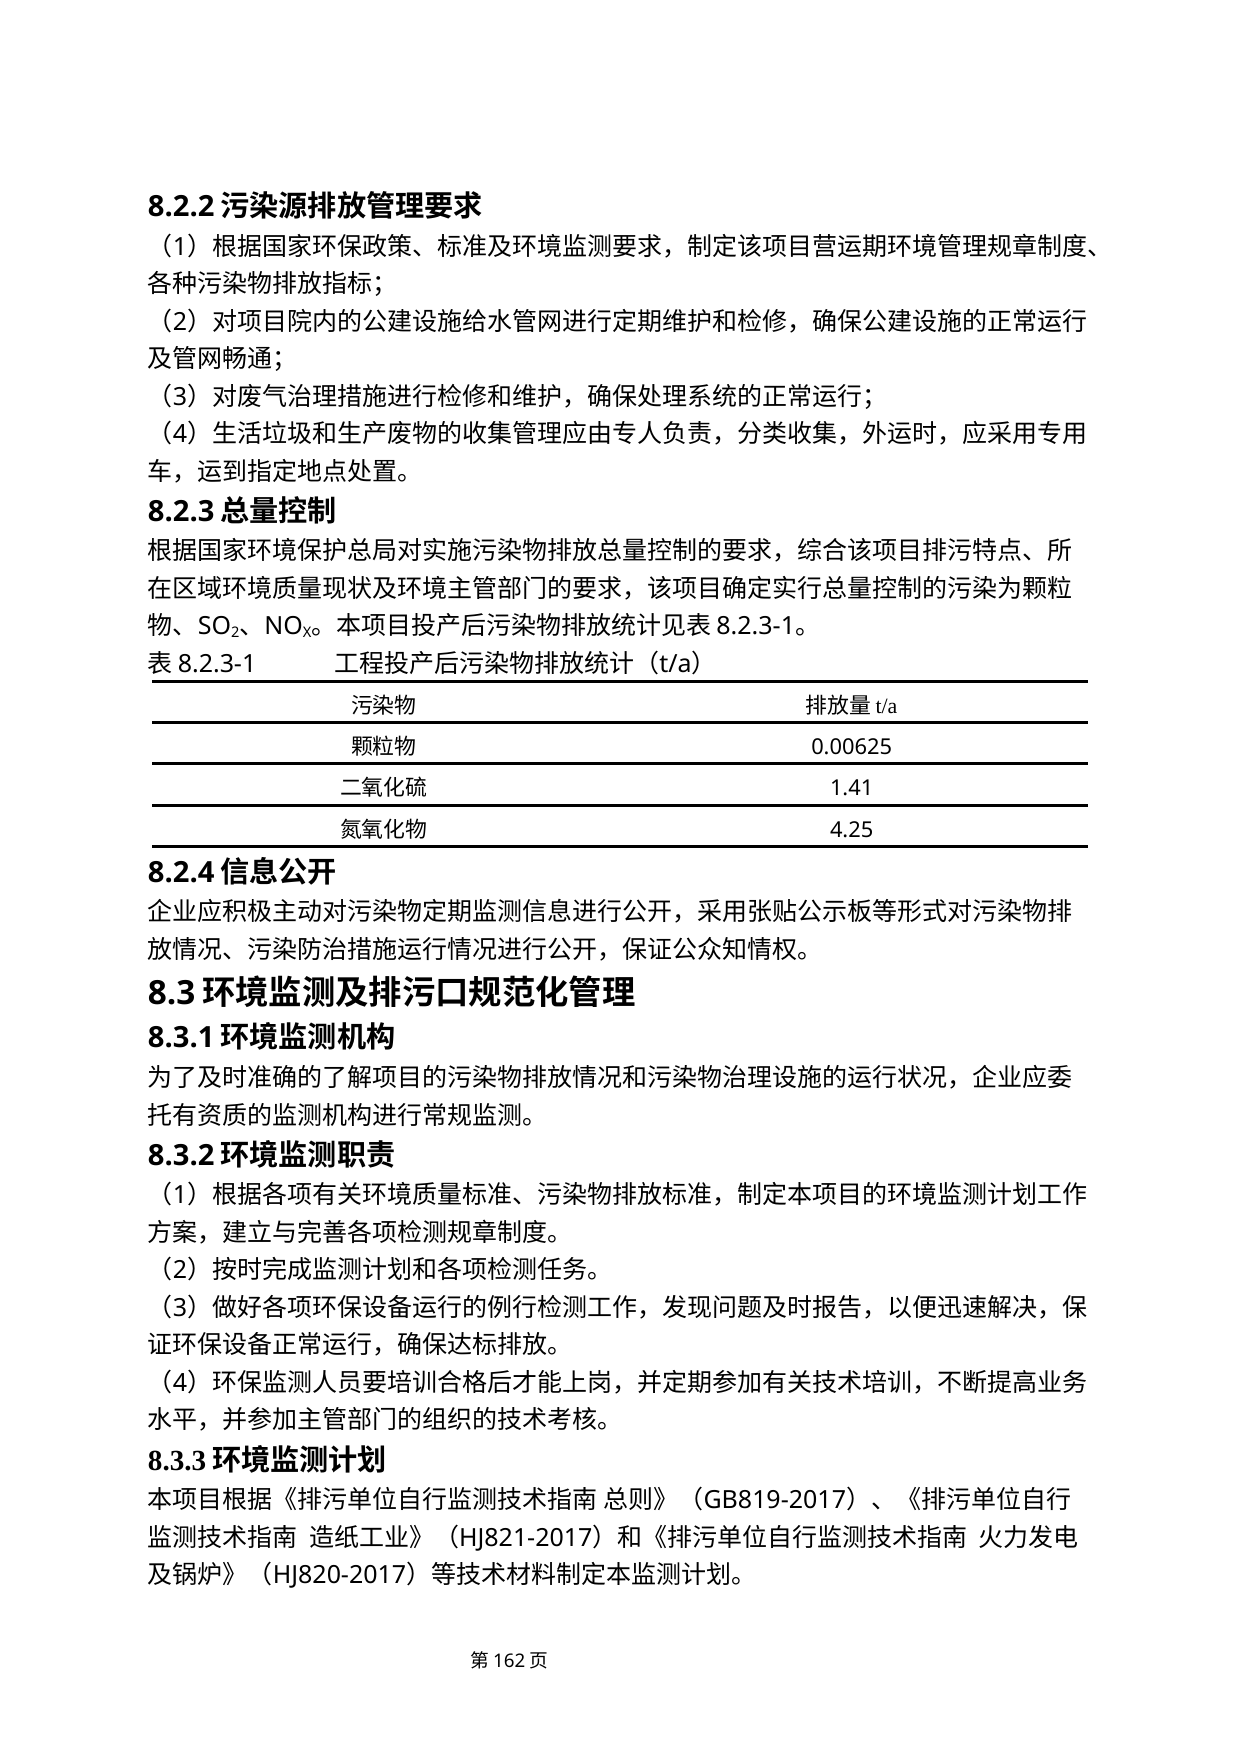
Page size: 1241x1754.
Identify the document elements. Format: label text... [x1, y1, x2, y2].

text 表8.2.3-1 工程投产后污染物排放统计（t/a） [148, 642, 1093, 679]
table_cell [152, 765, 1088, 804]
text 企业应积极主动对污染物定期监测信息进行公开，采用张贴公示板等形式对污染物排放情况、污染防治措施运行情况进行公开，保证公众知情权。 [148, 891, 1093, 966]
subtitle 8.3环境监测及排污口规范化管理 [148, 966, 1093, 1014]
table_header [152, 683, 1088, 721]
subtitle 8.2.3总量控制 [148, 487, 1093, 529]
text 为了及时准确的了解项目的污染物排放情况和污染物治理设施的运行状况，企业应委托有资质的监测机构进行常规监测。 [148, 1056, 1093, 1131]
text （1）根据国家环保政策、标准及环境监测要求，制定该项目营运期环境管理规章制度、各种污染物排放指标； [148, 225, 1093, 300]
text 根据国家环境保护总局对实施污染物排放总量控制的要求，综合该项目排污特点、所在区域环境质量现状及环境主管部门的要求，该项目确定实行总量控制的污染为颗粒物、SO2、NOX。本项目投产后污染物排放统计见表8.2.3-1。 [148, 529, 1093, 642]
subtitle 8.2.4信息公开 [148, 848, 1093, 891]
text （3）做好各项环保设备运行的例行检测工作，发现问题及时报告，以便迅速解决，保证环保设备正常运行，确保达标排放。 [148, 1286, 1093, 1361]
subtitle 8.3.3环境监测计划 [148, 1436, 1093, 1478]
subtitle 8.3.2环境监测职责 [148, 1131, 1093, 1174]
subtitle 8.3.1环境监测机构 [148, 1014, 1093, 1056]
text 本项目根据《排污单位自行监测技术指南 总则》（GB819-2017）、《排污单位自行监测技术指南 造纸工业》（HJ821-2017）和《排污单位自行监测技术指南 火力发电及锅炉》（HJ820-2017）等技术材料制定本监测计划。 [148, 1478, 1093, 1591]
text （3）对废气治理措施进行检修和维护，确保处理系统的正常运行； [148, 375, 1093, 412]
text （2）对项目院内的公建设施给水管网进行定期维护和检修，确保公建设施的正常运行及管网畅通； [148, 300, 1093, 375]
text （4）生活垃圾和生产废物的收集管理应由专人负责，分类收集，外运时，应采用专用车，运到指定地点处置。 [148, 412, 1093, 487]
subtitle 8.2.2污染源排放管理要求 [148, 182, 1093, 225]
text （2）按时完成监测计划和各项检测任务。 [148, 1249, 1093, 1286]
text （4）环保监测人员要培训合格后才能上岗，并定期参加有关技术培训，不断提高业务水平，并参加主管部门的组织的技术考核。 [148, 1361, 1093, 1436]
text （1）根据各项有关环境质量标准、污染物排放标准，制定本项目的环境监测计划工作方案，建立与完善各项检测规章制度。 [148, 1174, 1093, 1249]
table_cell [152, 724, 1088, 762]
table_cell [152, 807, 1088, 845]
